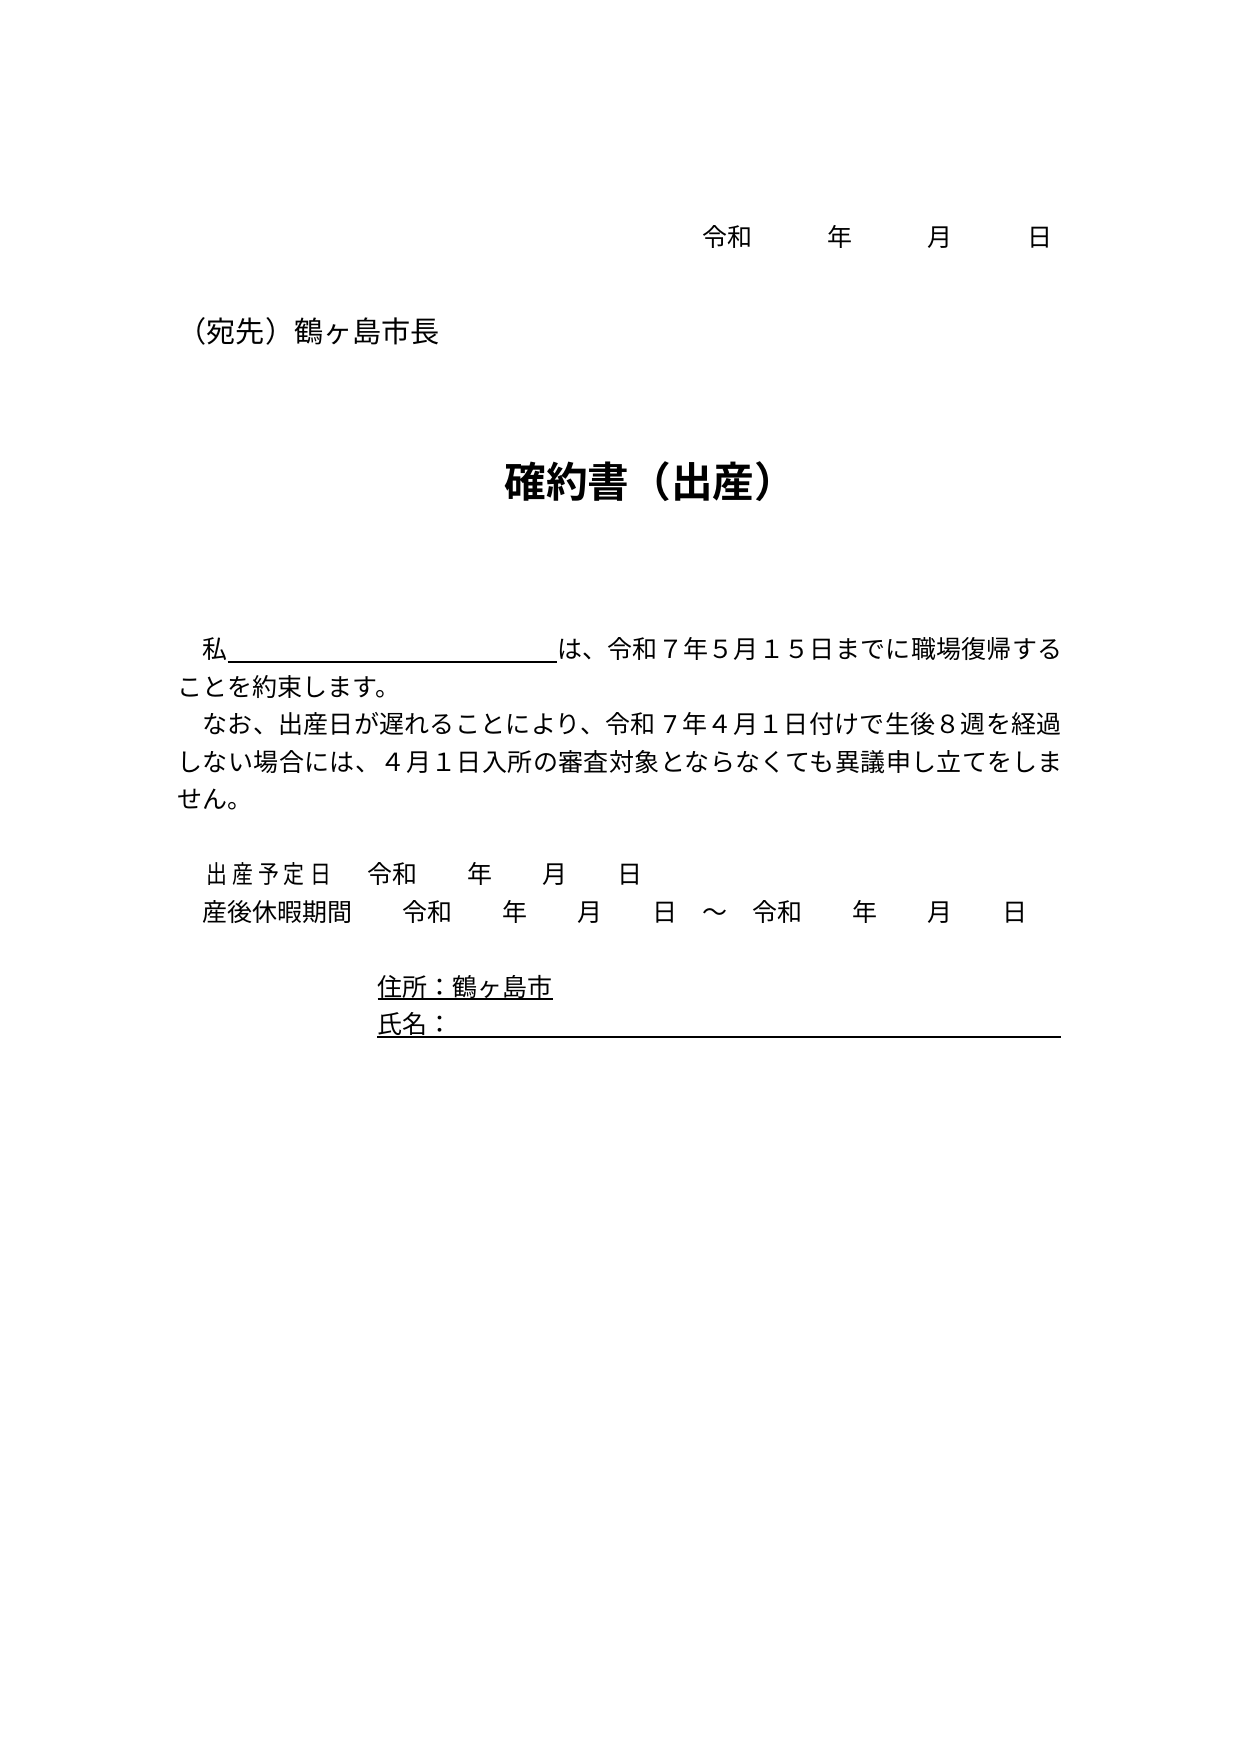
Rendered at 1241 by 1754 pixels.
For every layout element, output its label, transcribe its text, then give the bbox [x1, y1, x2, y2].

text （宛先）鶴ヶ島市長 [177, 292, 1063, 367]
text 氏名： [177, 1004, 1063, 1042]
text 住所：鶴ヶ島市 [177, 967, 1063, 1004]
text 産後休暇期間 令和 年 月 日 ～ 令和 年 月 日 [177, 892, 1063, 929]
text 確約書（出産） [177, 442, 1063, 517]
text 出 産 予 定 日 令和 年 月 日 [177, 854, 1063, 892]
text 令和 年 月 日 [177, 217, 1063, 254]
text 私 は、令和７年５月１５日までに職場復帰することを約束します。 [177, 629, 1063, 704]
text なお、出産日が遅れることにより、令和7年４月１日付けで生後８週を経過しない場合には、４月１日入所の審査対象とならなくても異議申し立てをしません。 [177, 704, 1063, 817]
